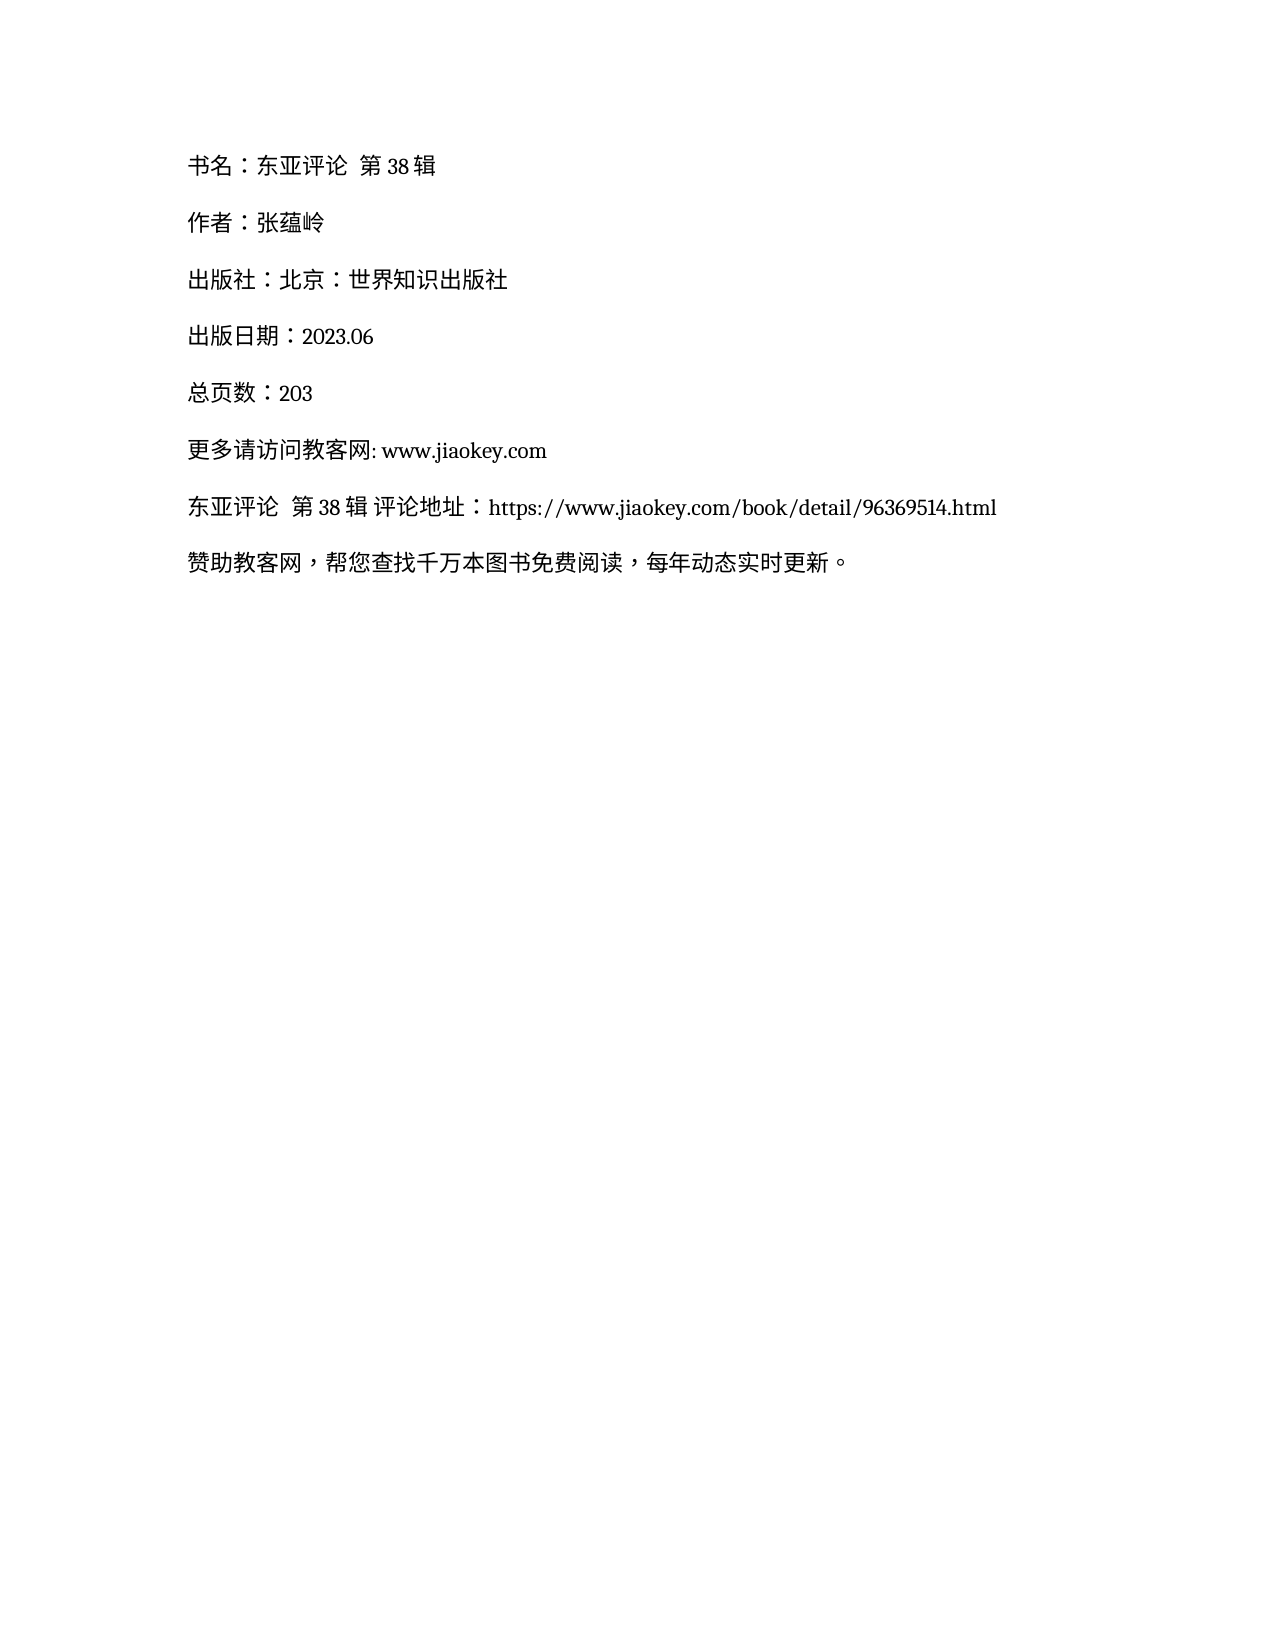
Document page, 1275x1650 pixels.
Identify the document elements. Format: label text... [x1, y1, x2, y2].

text 出版日期：2023.06 [187, 320, 1087, 352]
text 更多请访问教客网: www.jiaokey.com [187, 434, 1087, 465]
text 作者：张蕴岭 [187, 207, 1087, 238]
text 赞助教客网，帮您查找千万本图书免费阅读，每年动态实时更新。 [187, 547, 1087, 579]
text 出版社：北京：世界知识出版社 [187, 263, 1087, 295]
text 书名：东亚评论 第38辑 [187, 150, 1087, 181]
text 总页数：203 [187, 377, 1087, 408]
text 东亚评论 第38辑 评论地址：https://www.jiaokey.com/book/detail/96369514.html [187, 491, 1087, 522]
